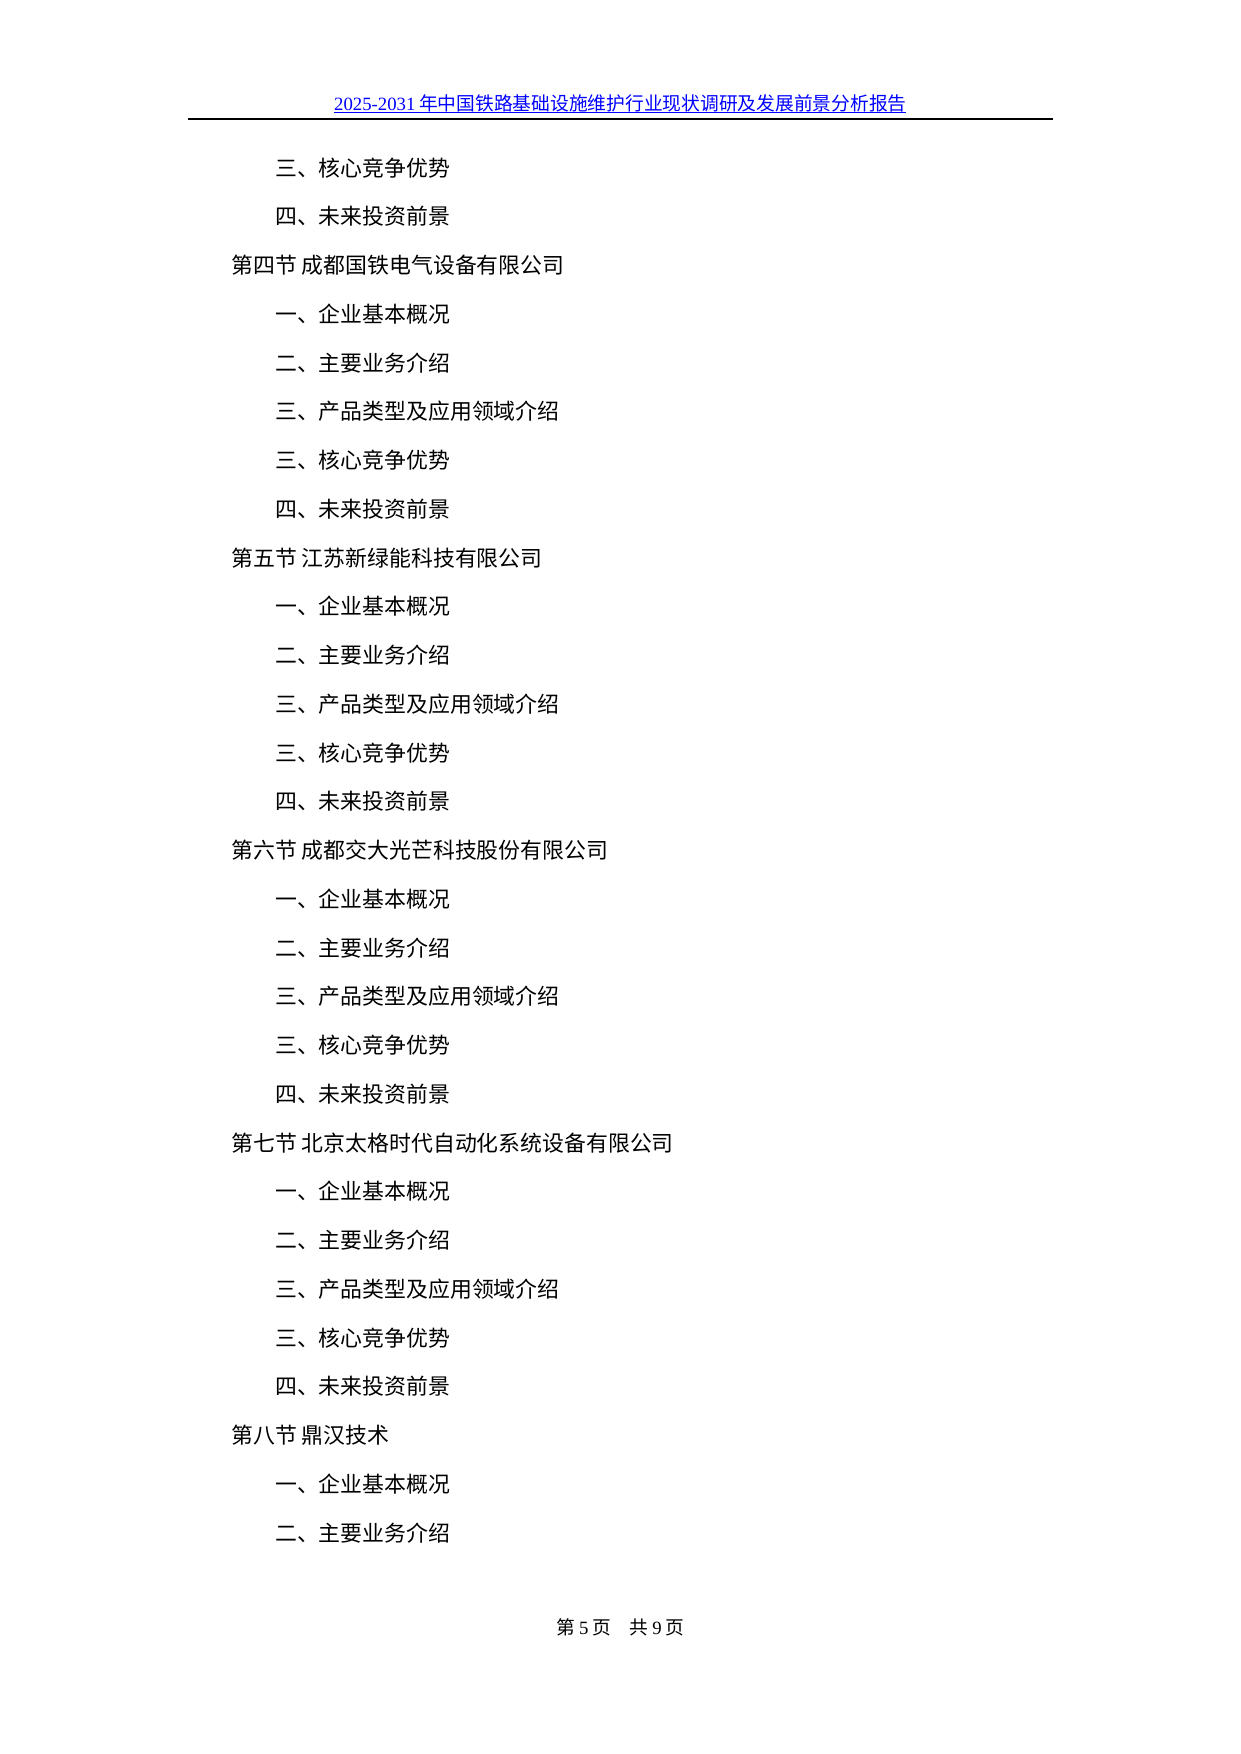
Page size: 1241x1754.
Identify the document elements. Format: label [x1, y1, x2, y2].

text [187, 150, 1053, 1548]
